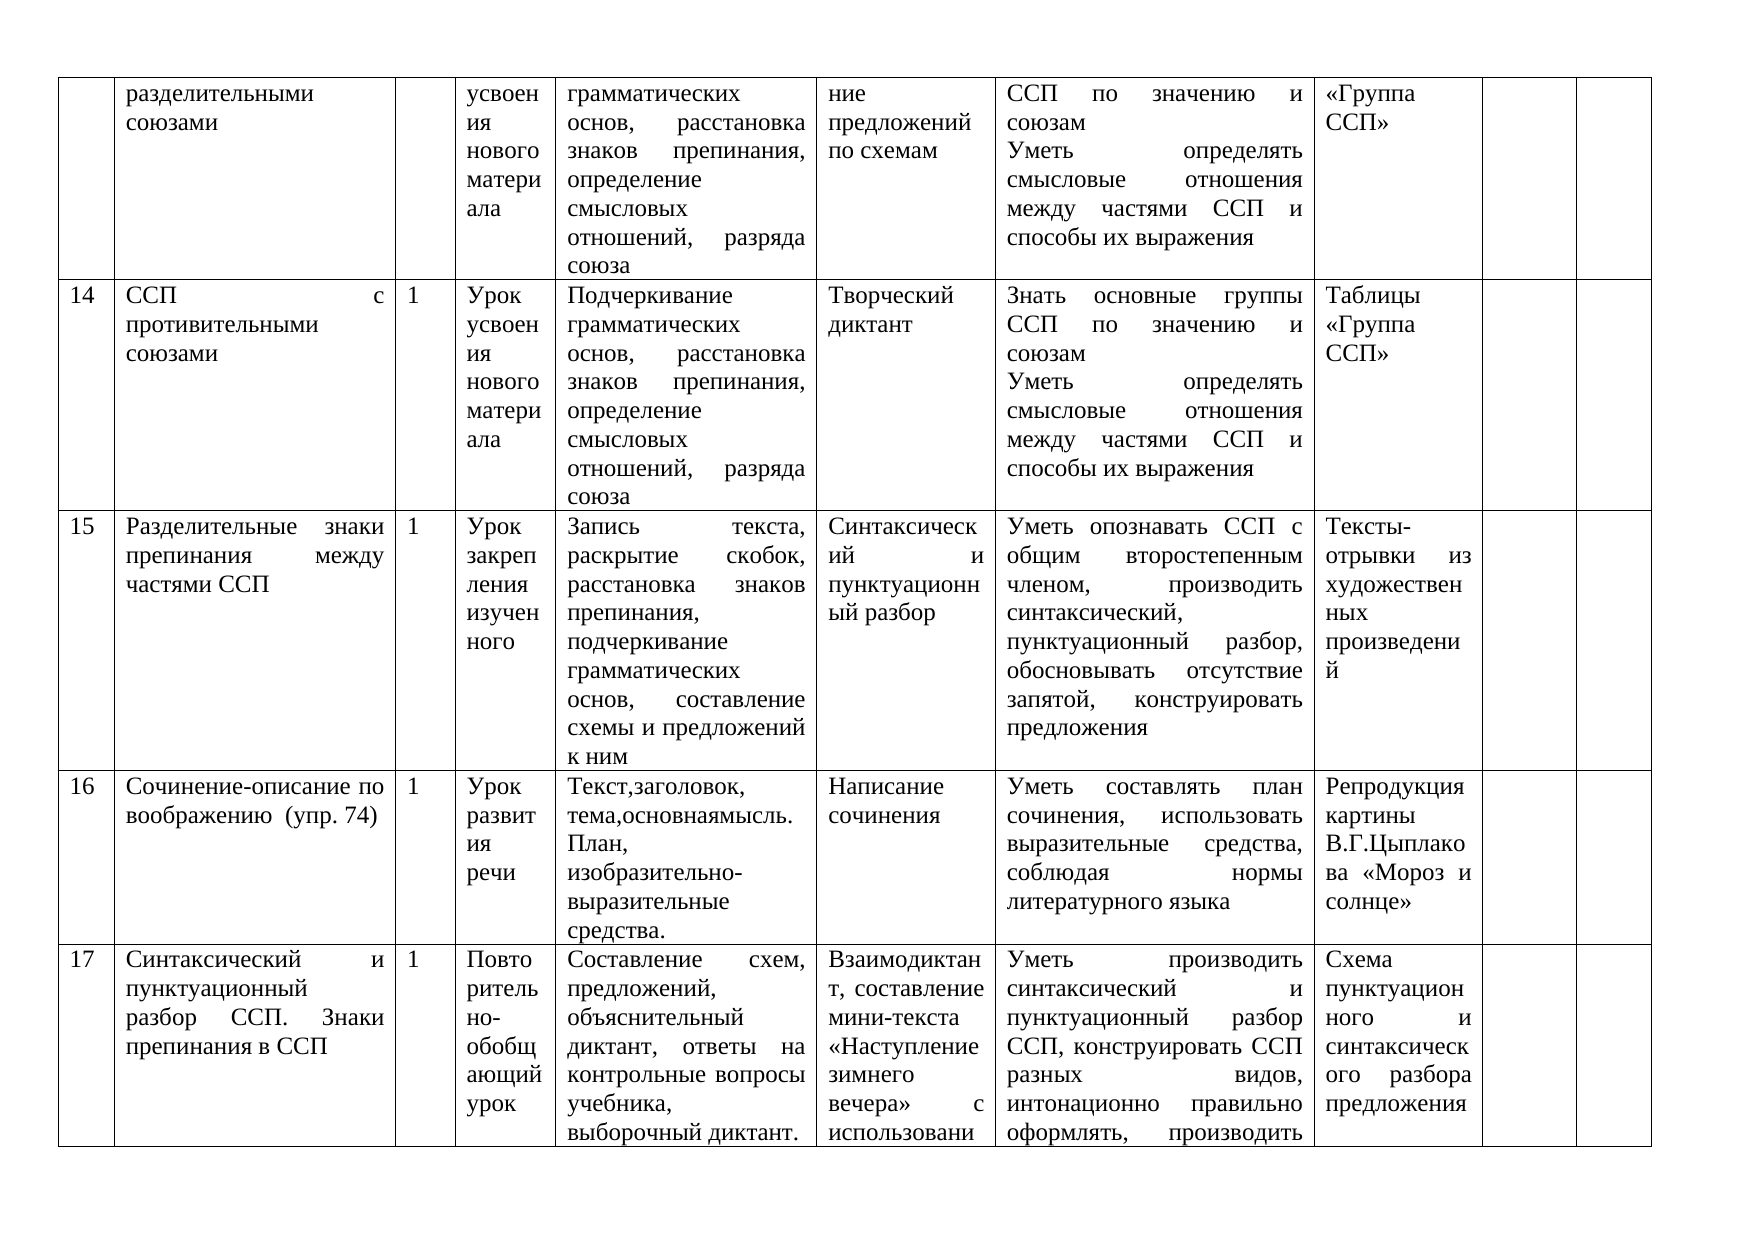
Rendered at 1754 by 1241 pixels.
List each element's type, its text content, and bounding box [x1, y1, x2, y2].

table_cell Уметь опознавать ССП с общим второстепенным членом, производить синтаксический, пунктуационный разбор, обосновывать отсутствие запятой, конструировать предложения [996, 511, 1314, 770]
table_cell 1 [396, 78, 455, 279]
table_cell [115, 945, 395, 1146]
table_cell 16 [59, 771, 114, 943]
table_cell [1577, 511, 1651, 770]
table_cell Разделительные знаки препинания между частями ССП [115, 511, 395, 770]
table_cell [817, 945, 995, 1146]
table_cell [1577, 771, 1651, 943]
table_cell 14 [59, 280, 114, 510]
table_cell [456, 945, 555, 1146]
table_cell Подчеркивание грамматических основ, расстановка знаков препинания, определение смысловых отношений, разряда союза [556, 280, 816, 510]
table_cell Написание сочинения [817, 771, 995, 943]
table_cell Урок закрепления изученного [456, 511, 555, 770]
table_cell Таблицы «Группа ССП» [1315, 280, 1482, 510]
table_cell Сочинение-описание по воображению (упр. 74) [115, 771, 395, 943]
table_cell 1 [396, 771, 455, 943]
table_cell [1577, 280, 1651, 510]
table_cell 1 [396, 945, 455, 1146]
table_cell Тексты-отрывки из художественных произведений [1315, 511, 1482, 770]
table_cell [1483, 280, 1576, 510]
table_cell Текст,заголовок, тема,основнаямысль.План, изобразительно-выразительные средства. [556, 771, 816, 943]
table_cell [1577, 78, 1651, 279]
table_cell 1 [396, 280, 455, 510]
table_cell Урок развития речи [456, 771, 555, 943]
table_cell [1483, 945, 1576, 1146]
table_cell [1483, 771, 1576, 943]
table_cell Синтаксический и пунктуационный разбор [817, 511, 995, 770]
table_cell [817, 78, 995, 279]
table_cell Запись текста, раскрытие скобок, расстановка знаков препинания, подчеркивание грамматических основ, составление схемы и предложений к ним [556, 511, 816, 770]
table_cell 1 [396, 511, 455, 770]
table_cell [1483, 78, 1576, 279]
table_cell 15 [59, 511, 114, 770]
table_cell Уметь составлять план сочинения, использовать выразительные средства, соблюдая нормы литературного языка [996, 771, 1314, 943]
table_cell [996, 78, 1314, 279]
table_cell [1315, 78, 1482, 279]
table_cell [115, 78, 395, 279]
table_cell [1577, 945, 1651, 1146]
table_cell Урок усвоения нового материала [456, 280, 555, 510]
table_cell Знать основные группы ССП по значению и союзам Уметь определять смысловые отношения между частями ССП и способы их выражения [996, 280, 1314, 510]
table_cell [1483, 511, 1576, 770]
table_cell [556, 945, 816, 1146]
table_cell 13 [59, 78, 114, 279]
table_cell ССП с противительными союзами [115, 280, 395, 510]
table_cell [456, 78, 555, 279]
table_cell 17 [59, 945, 114, 1146]
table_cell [1315, 945, 1482, 1146]
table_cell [556, 78, 816, 279]
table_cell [996, 945, 1314, 1146]
table_cell Творческий диктант [817, 280, 995, 510]
table_cell Репродукция картины В.Г.Цыплакова «Мороз и солнце» [1315, 771, 1482, 943]
